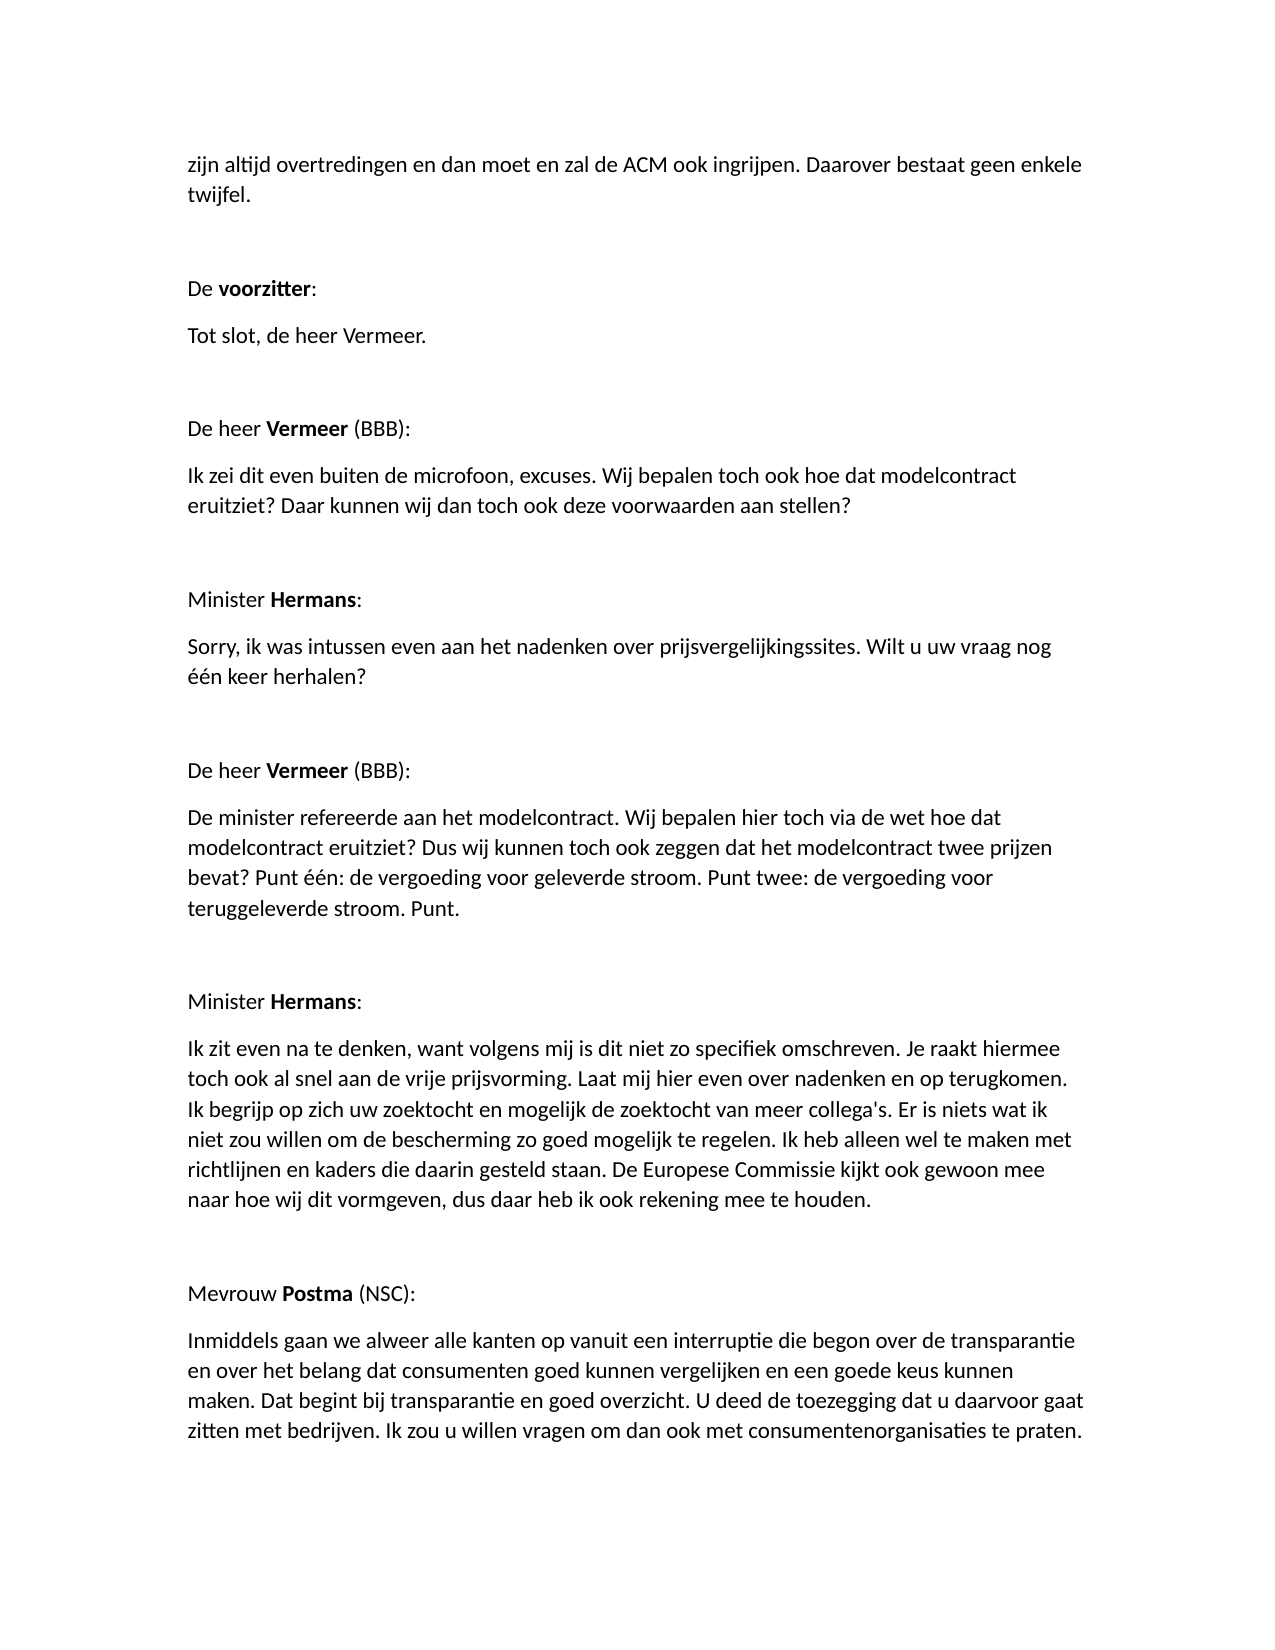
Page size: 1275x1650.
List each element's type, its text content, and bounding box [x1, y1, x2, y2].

text Sorry, ik was intussen even aan het nadenken over prijsvergelijkingssites. Wilt u uw vraag nog één keer herhalen? [187, 632, 1087, 691]
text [187, 1326, 1087, 1445]
text De voorzitter: [187, 274, 1087, 302]
text Ik zei dit even buiten de microfoon, excuses. Wij bepalen toch ook hoe dat modelcontract eruitziet? Daar kunnen wij dan toch ook deze voorwaarden aan stellen? [187, 461, 1087, 520]
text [187, 150, 1087, 208]
text Minister Hermans: [187, 987, 1087, 1016]
text De heer Vermeer (BBB): [187, 756, 1087, 784]
text Tot slot, de heer Vermeer. [187, 321, 1087, 349]
text Ik zit even na te denken, want volgens mij is dit niet zo specifiek omschreven. Je raakt hiermee toch ook al snel aan de vrije prijsvorming. Laat mij hier even over nadenken en op terugkomen. Ik begrijp op zich uw zoektocht en mogelijk de zoektocht van meer collega's. Er is niets wat ik niet zou willen om de bescherming zo goed mogelijk te regelen. Ik heb alleen wel te maken met richtlijnen en kaders die daarin gesteld staan. De Europese Commissie kijkt ook gewoon mee naar hoe wij dit vormgeven, dus daar heb ik ook rekening mee te houden. [187, 1034, 1087, 1213]
text De heer Vermeer (BBB): [187, 414, 1087, 443]
text Minister Hermans: [187, 585, 1087, 613]
text De minister refereerde aan het modelcontract. Wij bepalen hier toch via de wet hoe dat modelcontract eruitziet? Dus wij kunnen toch ook zeggen dat het modelcontract twee prijzen bevat? Punt één: de vergoeding voor geleverde stroom. Punt twee: de vergoeding voor teruggeleverde stroom. Punt. [187, 803, 1087, 922]
text Mevrouw Postma (NSC): [187, 1279, 1087, 1307]
